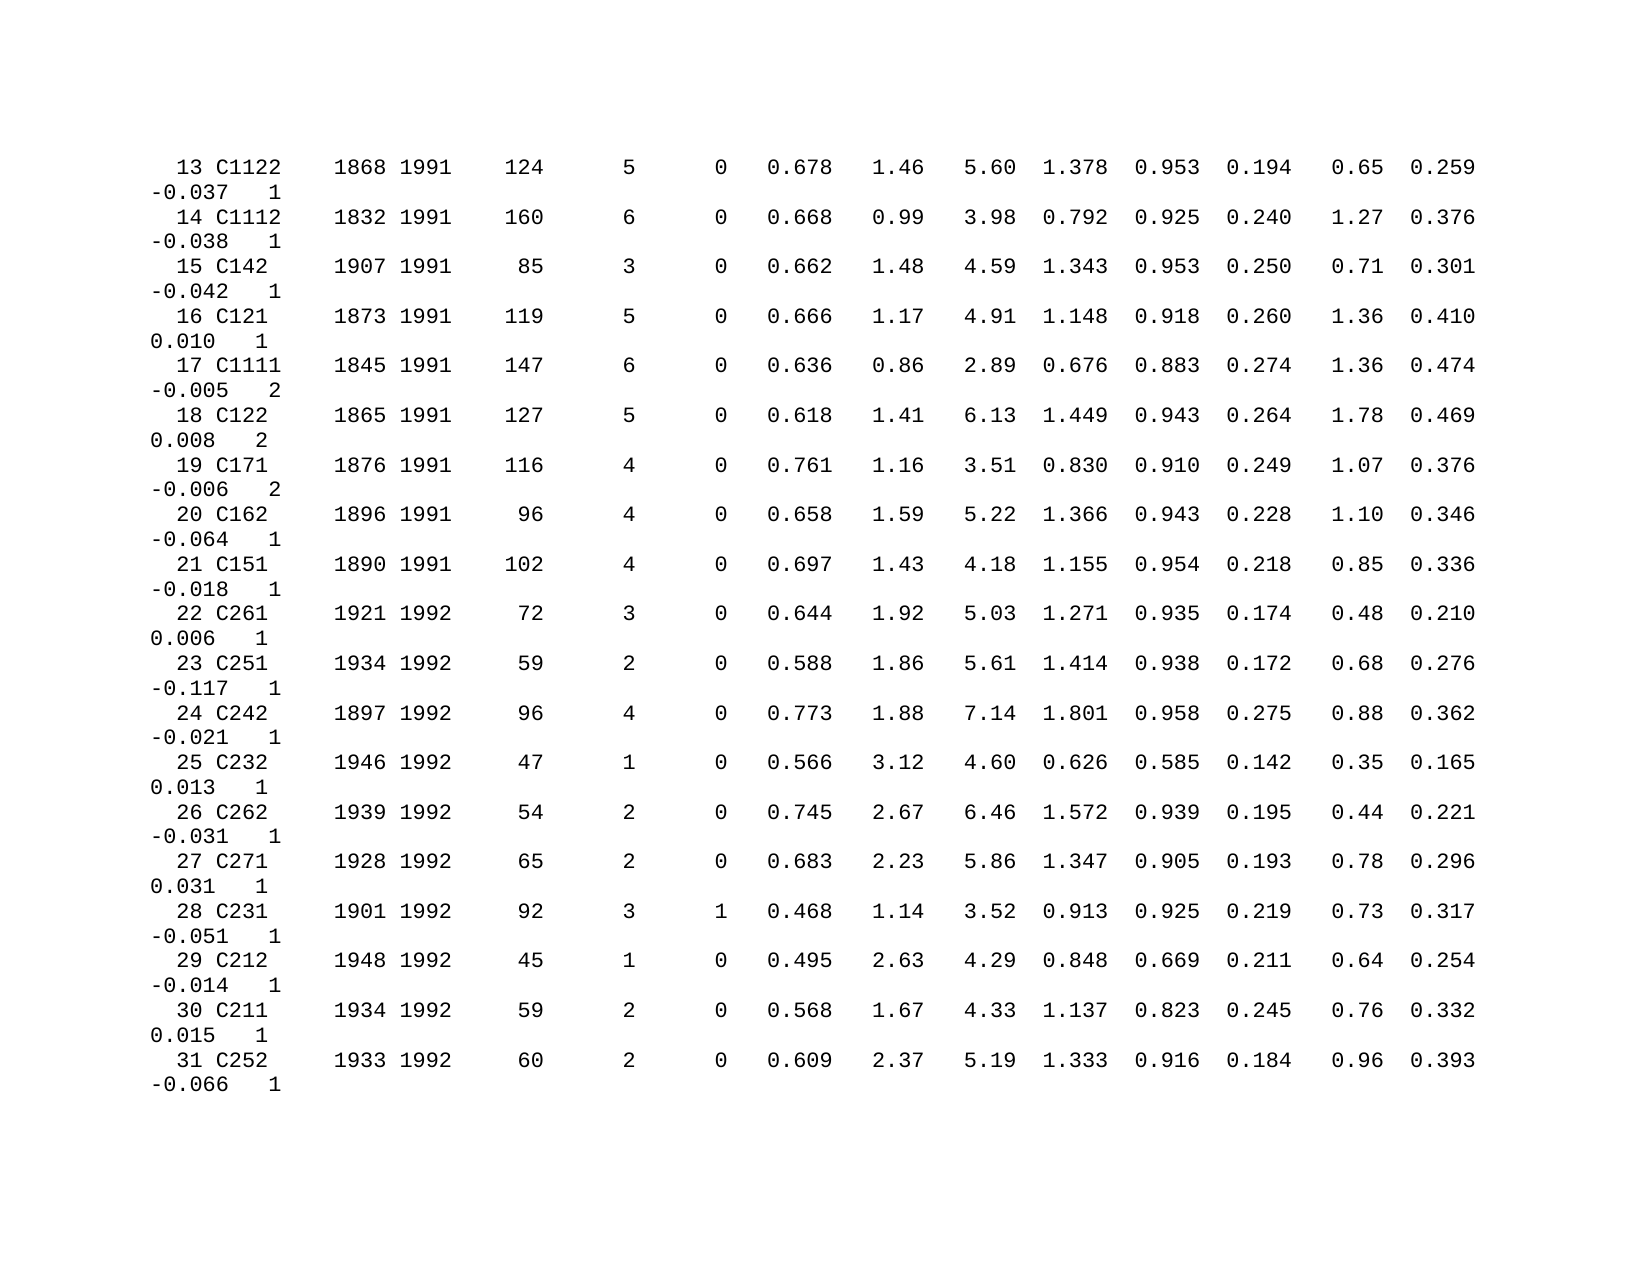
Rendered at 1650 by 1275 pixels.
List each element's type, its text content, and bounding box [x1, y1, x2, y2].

text 26 C262 1939 1992 54 2 0 0.745 2.67 6.46 1.572 0.939 0.195 0.44 0.221 -0.031 1 [150, 801, 1500, 851]
text 19 C171 1876 1991 116 4 0 0.761 1.16 3.51 0.830 0.910 0.249 1.07 0.376 -0.006 2 [150, 454, 1500, 503]
text 14 C1112 1832 1991 160 6 0 0.668 0.99 3.98 0.792 0.925 0.240 1.27 0.376 -0.038 1 [150, 206, 1500, 256]
text 24 C242 1897 1992 96 4 0 0.773 1.88 7.14 1.801 0.958 0.275 0.88 0.362 -0.021 1 [150, 702, 1500, 751]
text 31 C252 1933 1992 60 2 0 0.609 2.37 5.19 1.333 0.916 0.184 0.96 0.393 -0.066 1 [150, 1049, 1500, 1098]
text 16 C121 1873 1991 119 5 0 0.666 1.17 4.91 1.148 0.918 0.260 1.36 0.410 0.010 1 [150, 305, 1500, 355]
text 13 C1122 1868 1991 124 5 0 0.678 1.46 5.60 1.378 0.953 0.194 0.65 0.259 -0.037 1 [150, 156, 1500, 206]
text 28 C231 1901 1992 92 3 1 0.468 1.14 3.52 0.913 0.925 0.219 0.73 0.317 -0.051 1 [150, 900, 1500, 950]
text 15 C142 1907 1991 85 3 0 0.662 1.48 4.59 1.343 0.953 0.250 0.71 0.301 -0.042 1 [150, 256, 1500, 305]
text 22 C261 1921 1992 72 3 0 0.644 1.92 5.03 1.271 0.935 0.174 0.48 0.210 0.006 1 [150, 603, 1500, 652]
text 17 C1111 1845 1991 147 6 0 0.636 0.86 2.89 0.676 0.883 0.274 1.36 0.474 -0.005 2 [150, 355, 1500, 404]
text 27 C271 1928 1992 65 2 0 0.683 2.23 5.86 1.347 0.905 0.193 0.78 0.296 0.031 1 [150, 851, 1500, 900]
text 18 C122 1865 1991 127 5 0 0.618 1.41 6.13 1.449 0.943 0.264 1.78 0.469 0.008 2 [150, 404, 1500, 454]
text 30 C211 1934 1992 59 2 0 0.568 1.67 4.33 1.137 0.823 0.245 0.76 0.332 0.015 1 [150, 999, 1500, 1049]
text 20 C162 1896 1991 96 4 0 0.658 1.59 5.22 1.366 0.943 0.228 1.10 0.346 -0.064 1 [150, 503, 1500, 553]
text 29 C212 1948 1992 45 1 0 0.495 2.63 4.29 0.848 0.669 0.211 0.64 0.254 -0.014 1 [150, 950, 1500, 999]
text 21 C151 1890 1991 102 4 0 0.697 1.43 4.18 1.155 0.954 0.218 0.85 0.336 -0.018 1 [150, 553, 1500, 603]
text 23 C251 1934 1992 59 2 0 0.588 1.86 5.61 1.414 0.938 0.172 0.68 0.276 -0.117 1 [150, 652, 1500, 702]
text 25 C232 1946 1992 47 1 0 0.566 3.12 4.60 0.626 0.585 0.142 0.35 0.165 0.013 1 [150, 751, 1500, 801]
